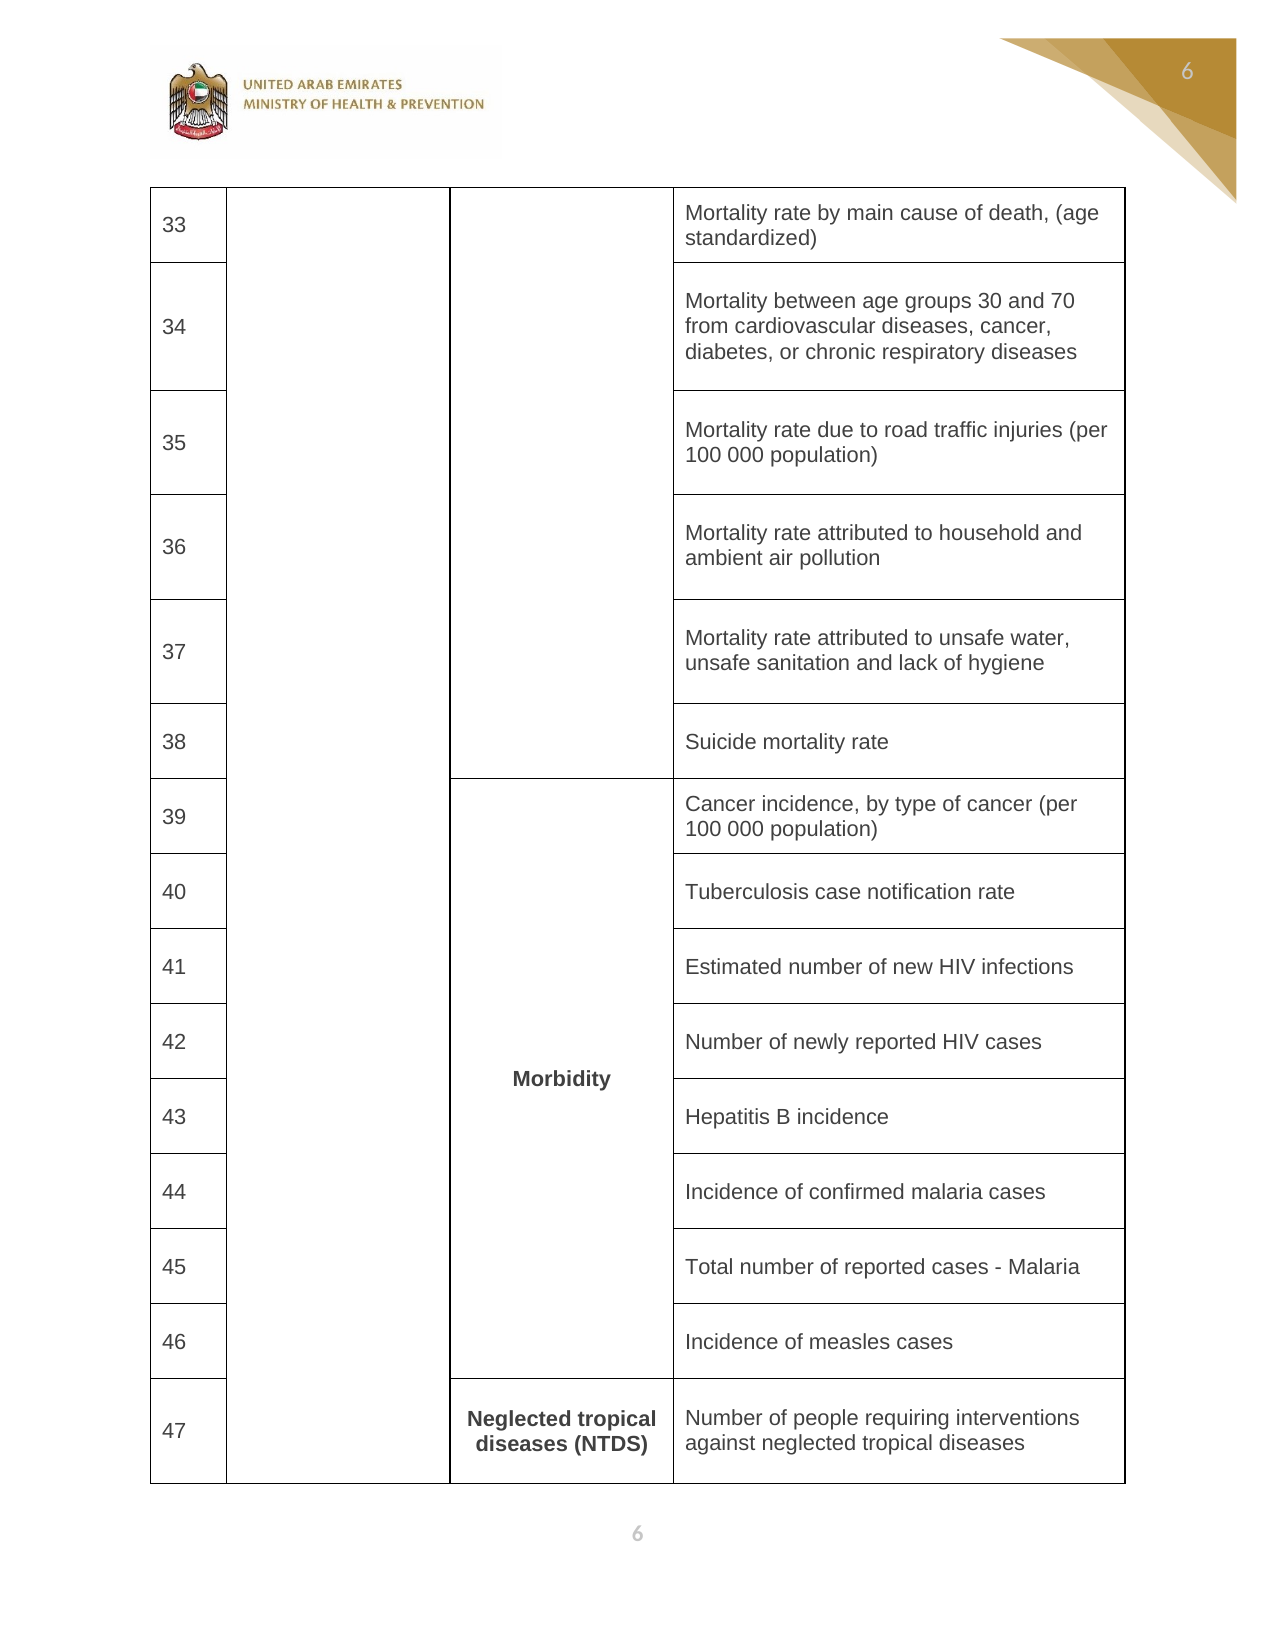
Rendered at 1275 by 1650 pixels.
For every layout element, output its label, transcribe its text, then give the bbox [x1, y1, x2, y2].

picture [150, 45, 502, 159]
table_cell 46 [151, 1304, 226, 1378]
table_cell 34 [151, 263, 226, 390]
table_cell Incidence of confirmed malaria cases [674, 1154, 1124, 1228]
table_cell 45 [151, 1229, 226, 1303]
table_cell 39 [151, 779, 226, 853]
table_cell Cancer incidence, by type of cancer (per 100 000 population) [674, 779, 1124, 853]
table_cell Hepatitis B incidence [674, 1079, 1124, 1153]
table_cell Mortality rate attributed to household and ambient air pollution [674, 495, 1124, 598]
table_cell Incidence of measles cases [674, 1304, 1124, 1378]
table_cell 44 [151, 1154, 226, 1228]
table_cell 40 [151, 854, 226, 928]
table_cell Suicide mortality rate [674, 704, 1124, 778]
table_cell 36 [151, 495, 226, 598]
table_cell 42 [151, 1004, 226, 1078]
table_cell Number of newly reported HIV cases [674, 1004, 1124, 1078]
table_cell 41 [151, 929, 226, 1003]
table_cell 38 [151, 704, 226, 778]
table_cell 37 [151, 600, 226, 703]
table_cell Mortality rate attributed to unsafe water, unsafe sanitation and lack of hygiene [674, 600, 1124, 703]
table_cell 47 [151, 1379, 226, 1483]
table_cell Morbidity [451, 779, 673, 1378]
table_cell Estimated number of new HIV infections [674, 929, 1124, 1003]
table_cell Number of people requiring interventions against neglected tropical diseases [674, 1379, 1124, 1483]
table_cell Mortality rate by main cause of death, (age standardized) [674, 188, 1124, 262]
table_cell Total number of reported cases - Malaria [674, 1229, 1124, 1303]
table_cell Mortality between age groups 30 and 70 from cardiovascular diseases, cancer, diabetes, or chronic respiratory diseases [674, 263, 1124, 390]
picture [997, 38, 1237, 204]
table_cell Tuberculosis case notification rate [674, 854, 1124, 928]
table_cell 43 [151, 1079, 226, 1153]
table_cell 35 [151, 391, 226, 494]
table_cell Neglected tropical diseases (NTDS) [451, 1379, 673, 1483]
table_cell 33 [151, 188, 226, 262]
table_cell Mortality rate due to road traffic injuries (per 100 000 population) [674, 391, 1124, 494]
